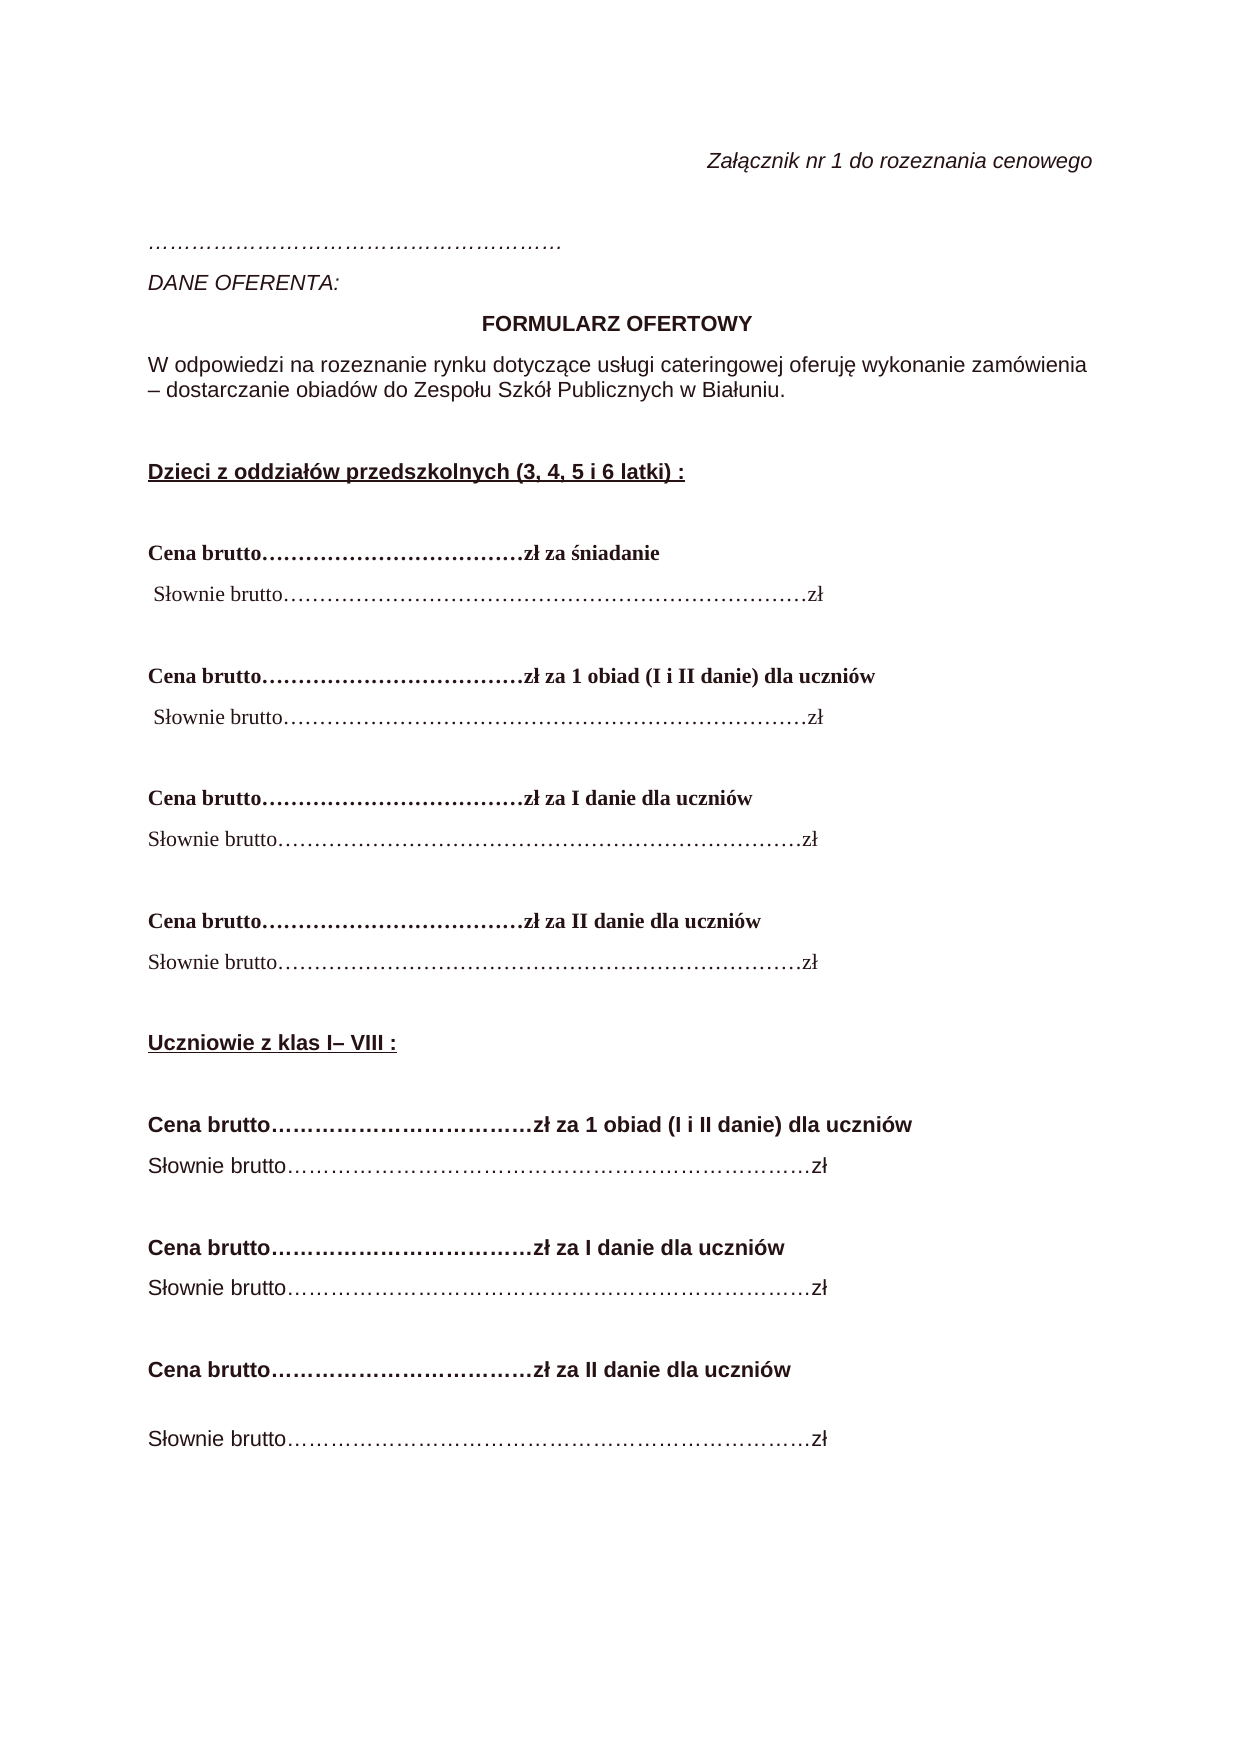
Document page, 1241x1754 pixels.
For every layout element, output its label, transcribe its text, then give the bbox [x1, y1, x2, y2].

text Słownie brutto………………………………………………………………zł [148, 581, 1093, 606]
text Cena brutto………………………………zł za II danie dla uczniów [148, 1357, 1093, 1410]
text Załącznik nr 1 do rozeznania cenowego [148, 148, 1093, 173]
text Słownie brutto………………………………………………………………zł [148, 1275, 1093, 1301]
text DANE OFERENTA: [148, 270, 1093, 295]
text Uczniowie z klas I– VIII : [148, 1030, 1093, 1056]
text Słownie brutto………………………………………………………………zł [148, 1426, 1093, 1451]
text Słownie brutto………………………………………………………………zł [148, 826, 1093, 851]
text Cena brutto………………………………zł za 1 obiad (I i II danie) dla uczniów [148, 663, 1093, 688]
text Cena brutto………………………………zł za śniadanie [148, 540, 1093, 566]
text Słownie brutto………………………………………………………………zł [148, 949, 1093, 974]
text W odpowiedzi na rozeznanie rynku dotyczące usługi cateringowej oferuję wykonanie zamówienia – dostarczanie obiadów do Zespołu Szkół Publicznych w Białuniu. [148, 352, 1093, 402]
text FORMULARZ OFERTOWY [148, 311, 1093, 336]
text Cena brutto………………………………zł za I danie dla uczniów [148, 785, 1093, 811]
text Dzieci z oddziałów przedszkolnych (3, 4, 5 i 6 latki) : [148, 459, 1093, 484]
text Cena brutto………………………………zł za I danie dla uczniów [148, 1234, 1093, 1260]
text Słownie brutto………………………………………………………………zł [148, 1153, 1093, 1178]
text Słownie brutto………………………………………………………………zł [148, 704, 1093, 729]
text Cena brutto………………………………zł za 1 obiad (I i II danie) dla uczniów [148, 1112, 1093, 1137]
text ………………………………………………… [148, 229, 1093, 254]
text Cena brutto………………………………zł za II danie dla uczniów [148, 908, 1093, 933]
